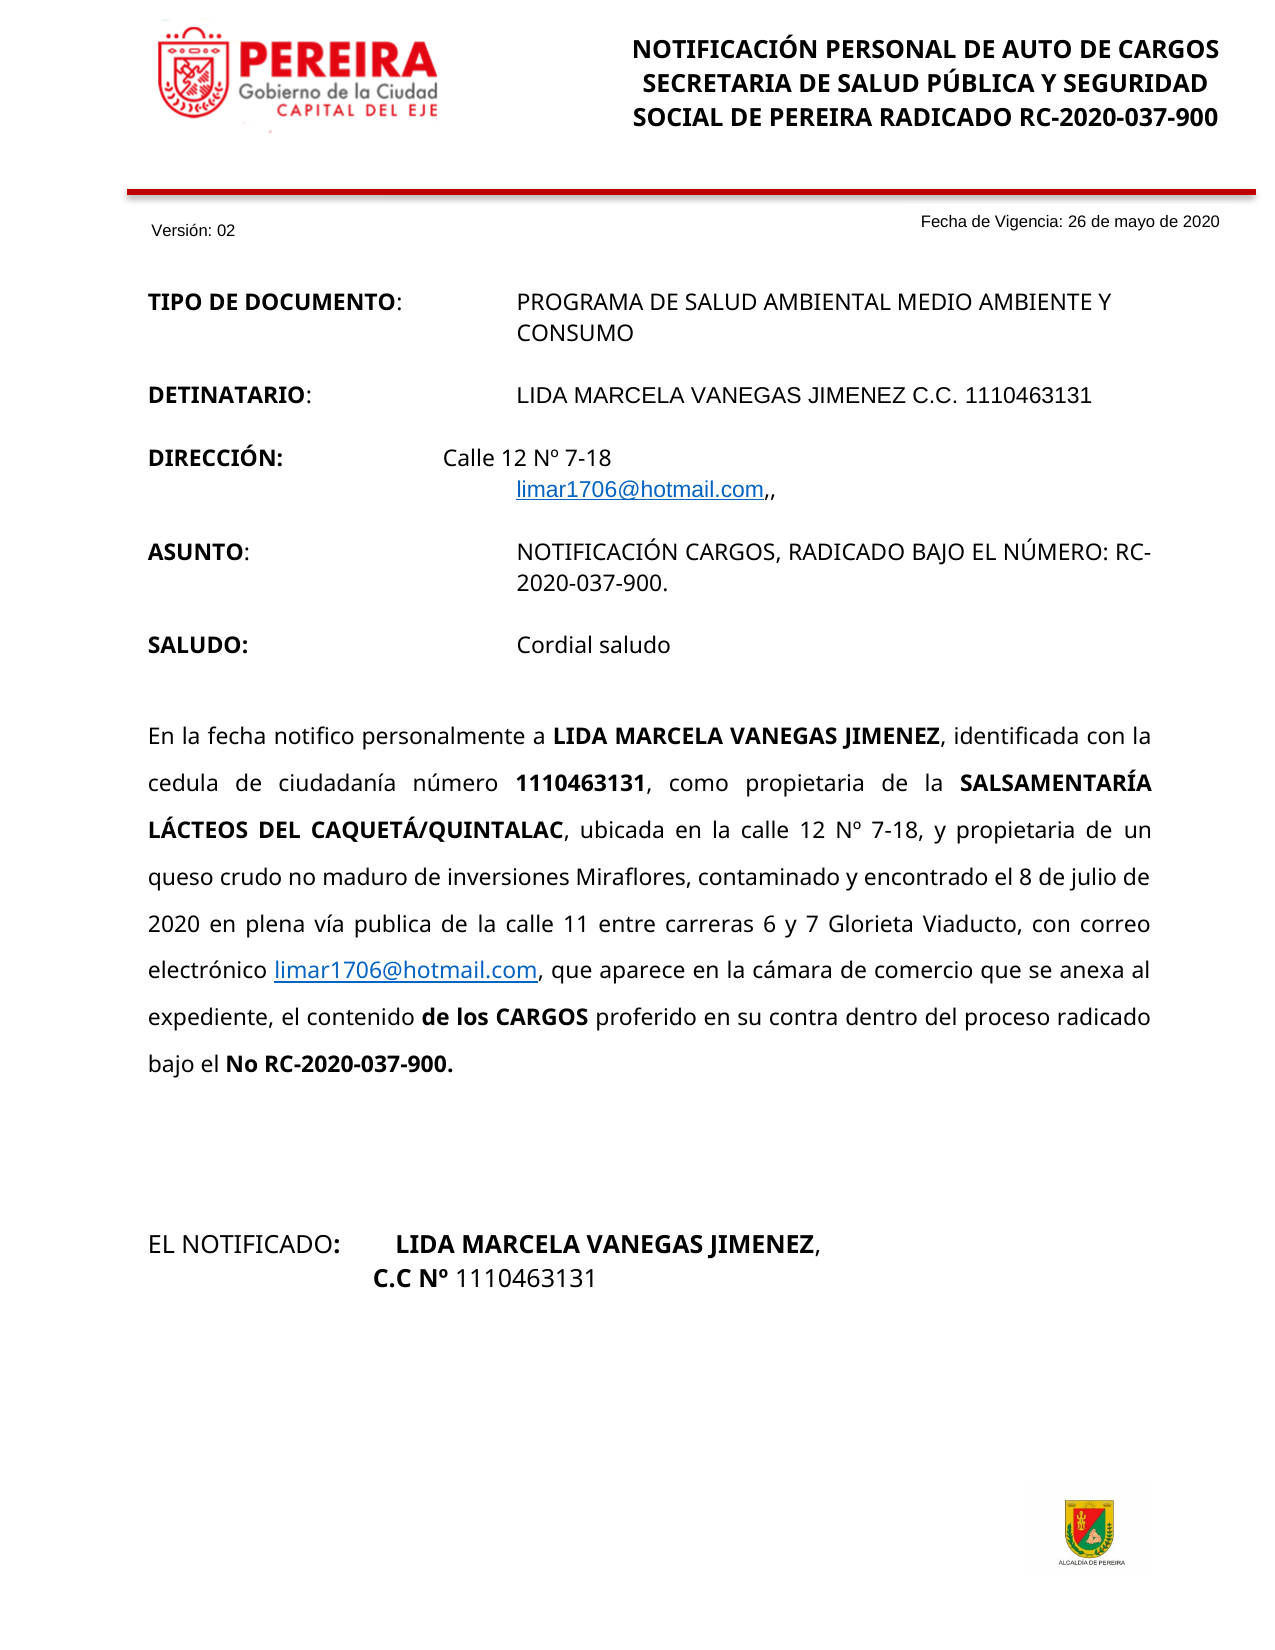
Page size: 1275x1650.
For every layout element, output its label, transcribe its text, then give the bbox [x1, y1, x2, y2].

text SALUDO: Cordial saludo [148, 629, 1152, 661]
text limar1706@hotmail.com,, [443, 473, 1152, 504]
text C.C Nº 1110463131 [148, 1261, 1152, 1295]
text En la fecha notifico personalmente a LIDA MARCELA VANEGAS JIMENEZ, identificada con la cedula de ciudadanía número 1110463131, como propietaria de la SALSAMENTARÍA LÁCTEOS DEL CAQUETÁ/QUINTALAC, ubicada en la calle 12 Nº 7-18, y propietaria de un queso crudo no maduro de inversiones Miraflores, contaminado y encontrado el 8 de julio de 2020 en plena vía publica de la calle 11 entre carreras 6 y 7 Glorieta Viaducto, con correo electrónico limar1706@hotmail.com, que aparece en la cámara de comercio que se anexa al expediente, el contenido de los CARGOS proferido en su contra dentro del proceso radicado bajo el No RC-2020-037-900. [148, 720, 1152, 1079]
text EL NOTIFICADO: LIDA MARCELA VANEGAS JIMENEZ, [148, 1227, 1152, 1261]
text DETINATARIO: LIDA MARCELA VANEGAS JIMENEZ C.C. 1110463131 [148, 379, 1152, 411]
text TIPO DE DOCUMENTO: PROGRAMA DE SALUD AMBIENTAL MEDIO AMBIENTE Y CONSUMO [148, 286, 1152, 348]
text DIRECCIÓN: Calle 12 Nº 7-18 [148, 442, 1152, 473]
picture [150, 17, 444, 133]
picture [1026, 1482, 1152, 1577]
text ASUNTO: NOTIFICACIÓN CARGOS, RADICADO BAJO EL NÚMERO: RC-2020-037-900. [148, 536, 1152, 598]
